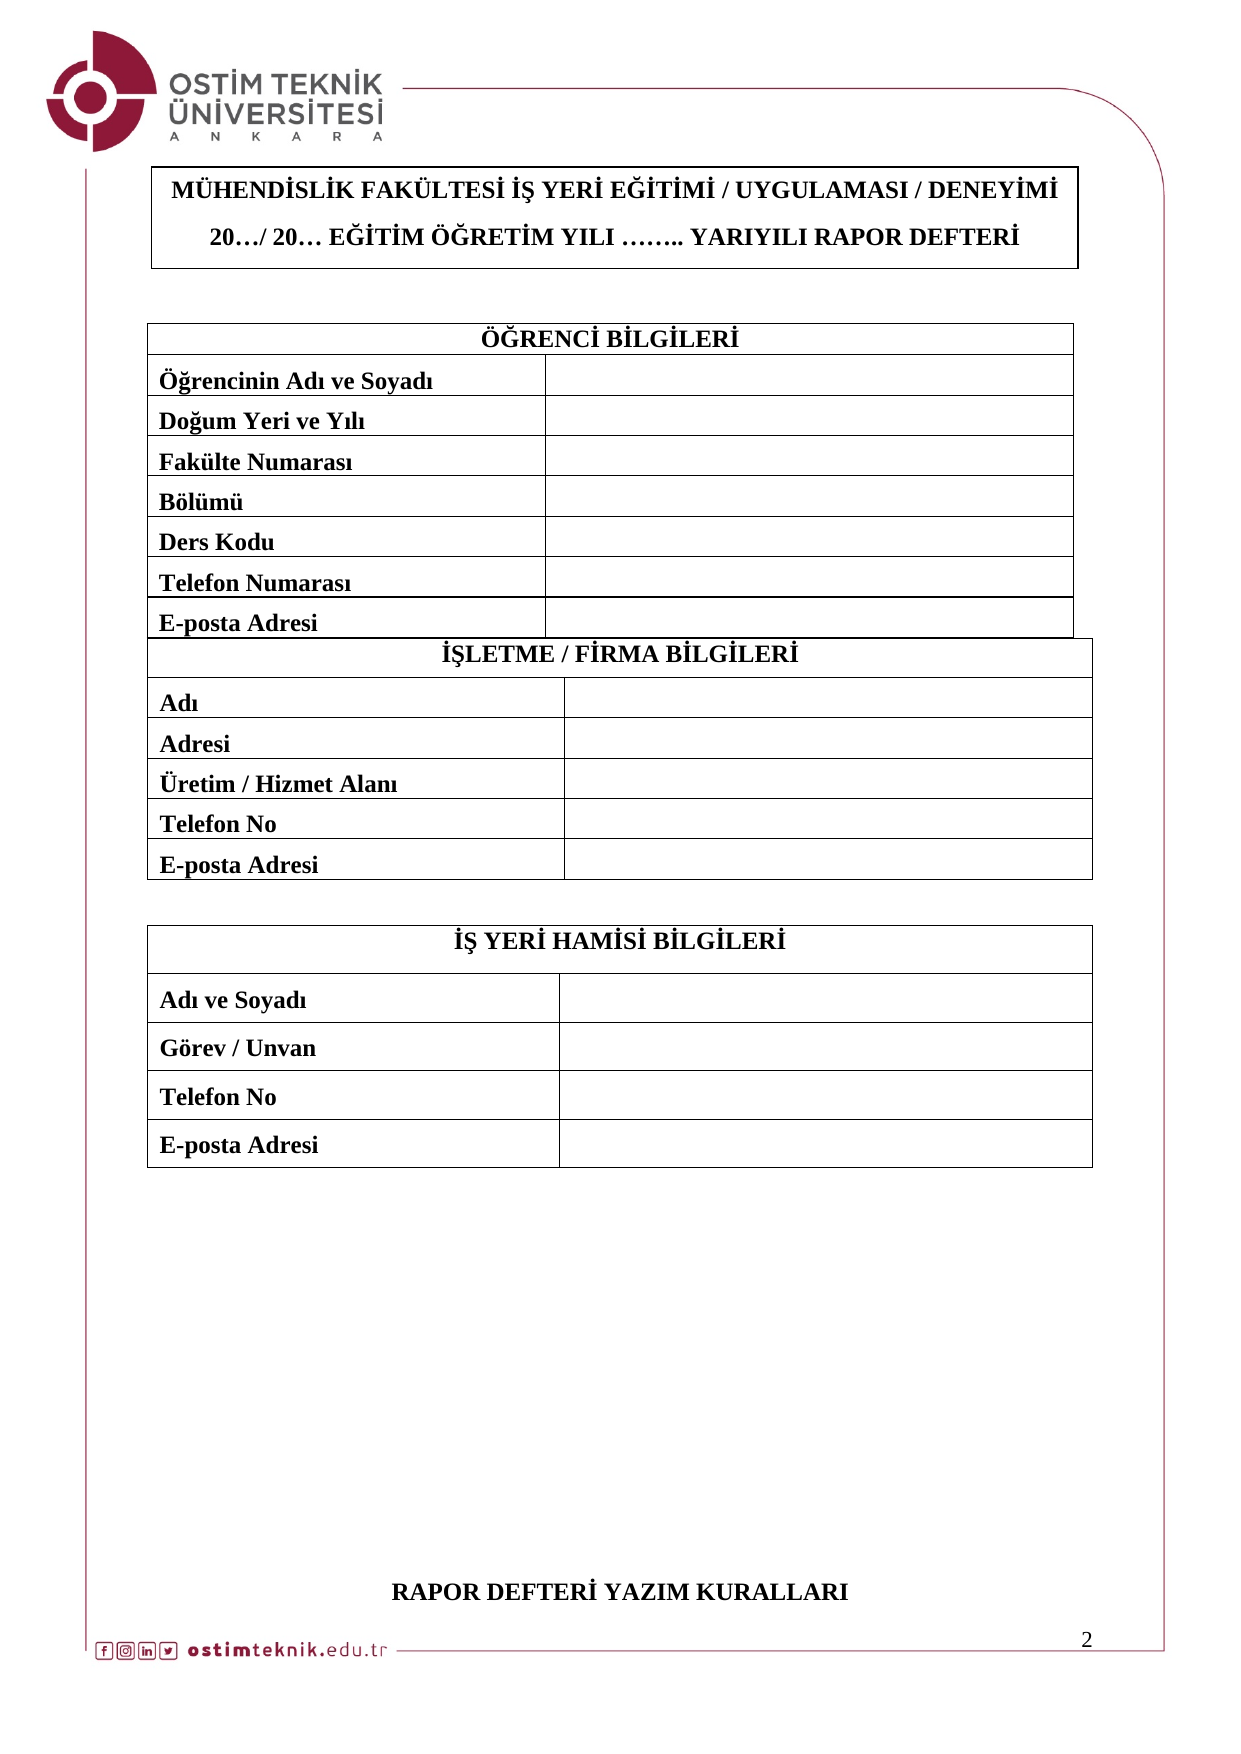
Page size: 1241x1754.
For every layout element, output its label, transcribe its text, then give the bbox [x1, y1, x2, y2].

table_cell [546, 598, 1073, 637]
table_cell [546, 396, 1073, 435]
table_cell [560, 974, 1092, 1022]
table_header İŞLETME / FİRMA BİLGİLERİ [148, 639, 1092, 677]
table_cell [546, 436, 1073, 475]
table_cell E-posta Adresi [148, 839, 564, 878]
table_cell [565, 839, 1092, 878]
table_cell Telefon Numarası [148, 557, 545, 596]
table_cell E-posta Adresi [148, 598, 545, 637]
table_cell [565, 759, 1092, 798]
table_cell [565, 799, 1092, 838]
table_cell Adresi [148, 718, 564, 757]
table_header ÖĞRENCİ BİLGİLERİ [148, 324, 1073, 354]
table_cell Ders Kodu [148, 517, 545, 556]
table_header İŞ YERİ HAMİSİ BİLGİLERİ [148, 926, 1092, 973]
table_cell Görev / Unvan [148, 1023, 559, 1070]
table_cell Bölümü [148, 476, 545, 516]
table_cell Fakülte Numarası [148, 436, 545, 475]
table_cell Üretim / Hizmet Alanı [148, 759, 564, 798]
text RAPOR DEFTERİ YAZIM KURALLARI [148, 1577, 1093, 1606]
table_cell [560, 1120, 1092, 1167]
table_cell Telefon No [148, 1071, 559, 1118]
table_cell [565, 718, 1092, 757]
table_cell E-posta Adresi [148, 1120, 559, 1167]
table_cell [560, 1023, 1092, 1070]
table_cell Adı ve Soyadı [148, 974, 559, 1022]
table_cell [565, 678, 1092, 717]
table_cell Öğrencinin Adı ve Soyadı [148, 355, 545, 395]
table_cell Adı [148, 678, 564, 717]
table_cell Telefon No [148, 799, 564, 838]
table_cell [546, 355, 1073, 395]
table_cell [560, 1071, 1092, 1118]
picture [3, 0, 1241, 1732]
table_cell [546, 517, 1073, 556]
table_cell [546, 557, 1073, 596]
table_cell Doğum Yeri ve Yılı [148, 396, 545, 435]
table_cell [546, 476, 1073, 516]
